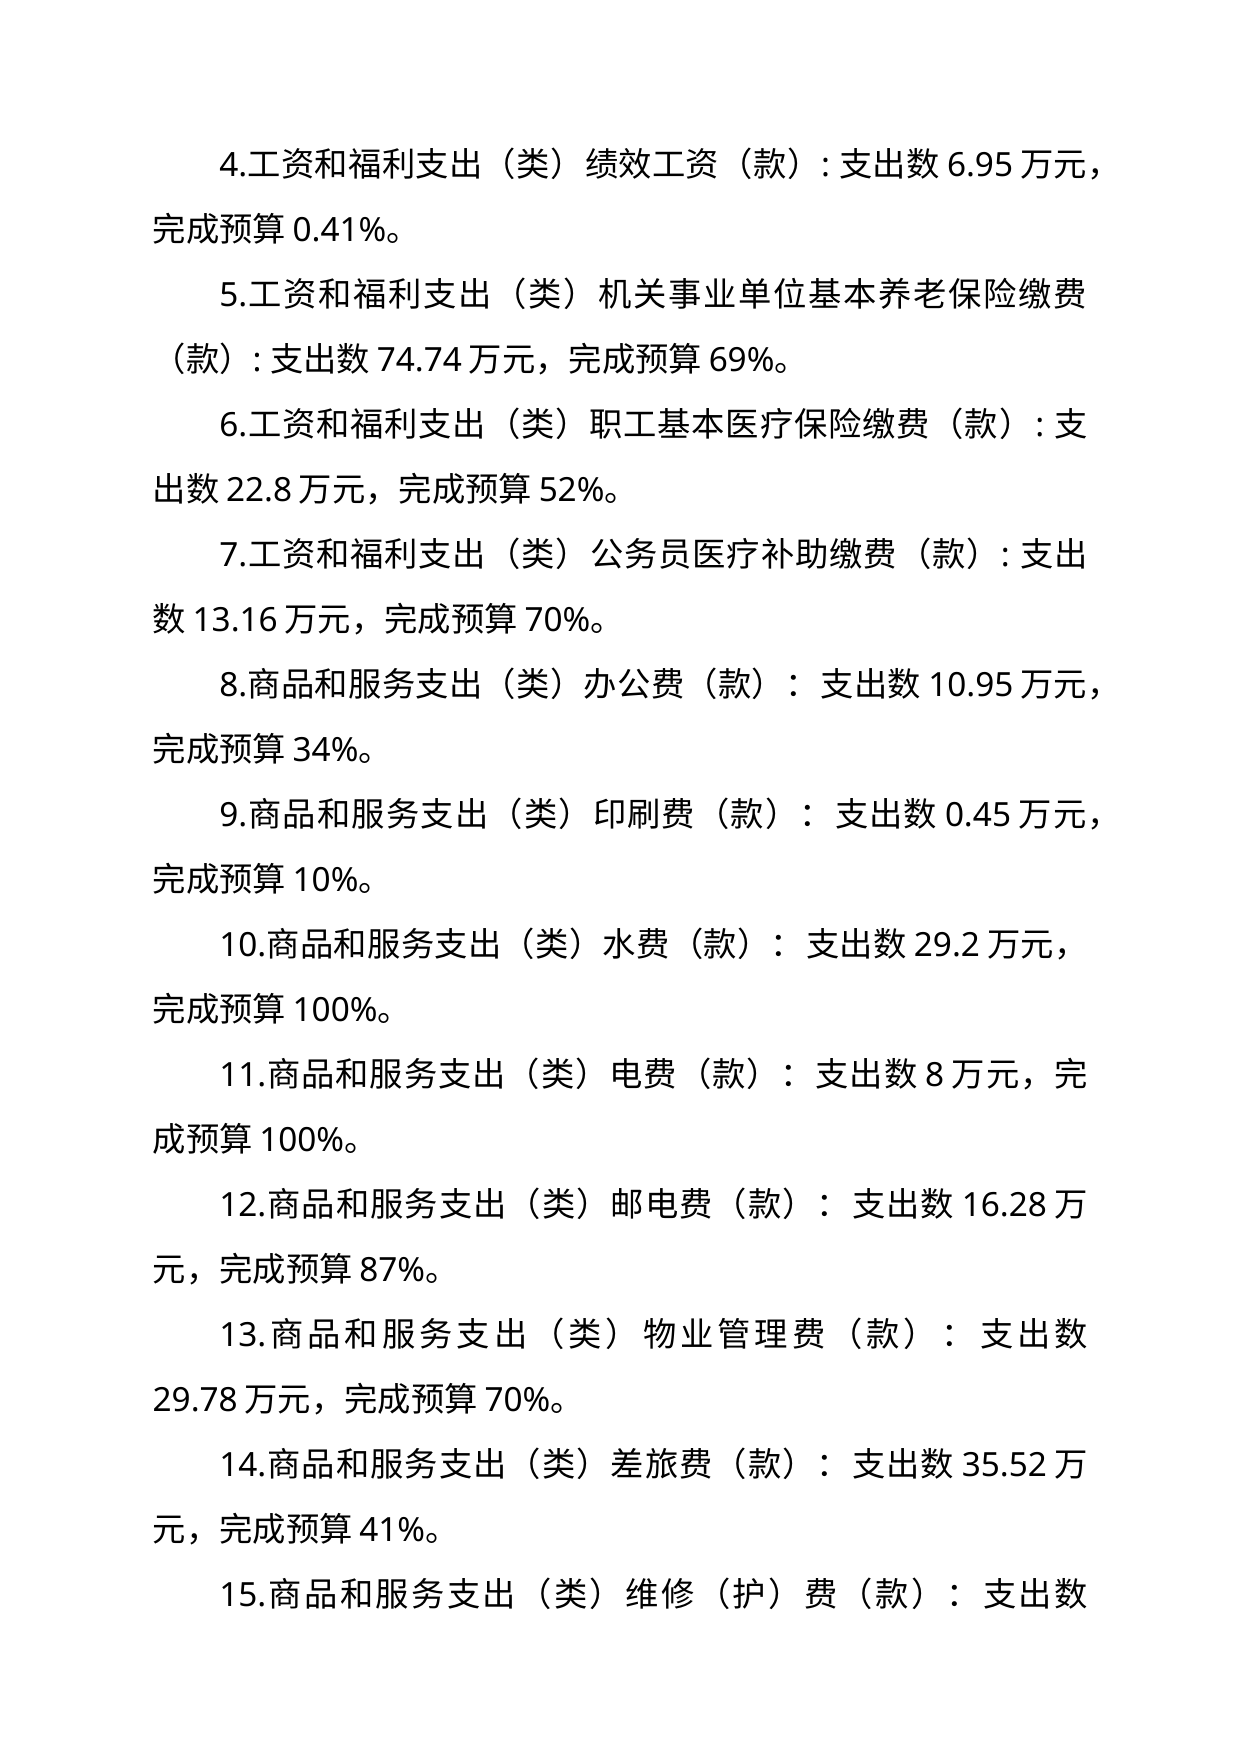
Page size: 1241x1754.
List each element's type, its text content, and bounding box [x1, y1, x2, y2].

text 4.工资和福利支出（类）绩效工资（款）: 支出数6.95万元，完成预算0.41%。 [152, 129, 1088, 259]
text 7.工资和福利支出（类）公务员医疗补助缴费（款）: 支出数13.16万元，完成预算70%。 [152, 519, 1088, 649]
text 5.工资和福利支出（类）机关事业单位基本养老保险缴费（款）: 支出数74.74万元，完成预算69%。 [152, 259, 1088, 389]
text 6.工资和福利支出（类）职工基本医疗保险缴费（款）: 支出数22.8万元，完成预算52%。 [152, 389, 1088, 519]
text 14.商品和服务支出（类）差旅费（款）：支出数35.52万元，完成预算41%。 [152, 1429, 1088, 1559]
text 12.商品和服务支出（类）邮电费（款）：支出数16.28万元，完成预算87%。 [152, 1169, 1088, 1299]
text 8.商品和服务支出（类）办公费（款）：支出数10.95万元，完成预算34%。 [152, 649, 1088, 779]
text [152, 1559, 1088, 1624]
text 11.商品和服务支出（类）电费（款）：支出数8万元，完成预算100%。 [152, 1039, 1088, 1169]
text 13.商品和服务支出（类）物业管理费（款）：支出数29.78万元，完成预算70%。 [152, 1299, 1088, 1429]
text 10.商品和服务支出（类）水费（款）：支出数29.2万元，完成预算100%。 [152, 909, 1088, 1039]
text 9.商品和服务支出（类）印刷费（款）：支出数0.45万元，完成预算10%。 [152, 779, 1088, 909]
